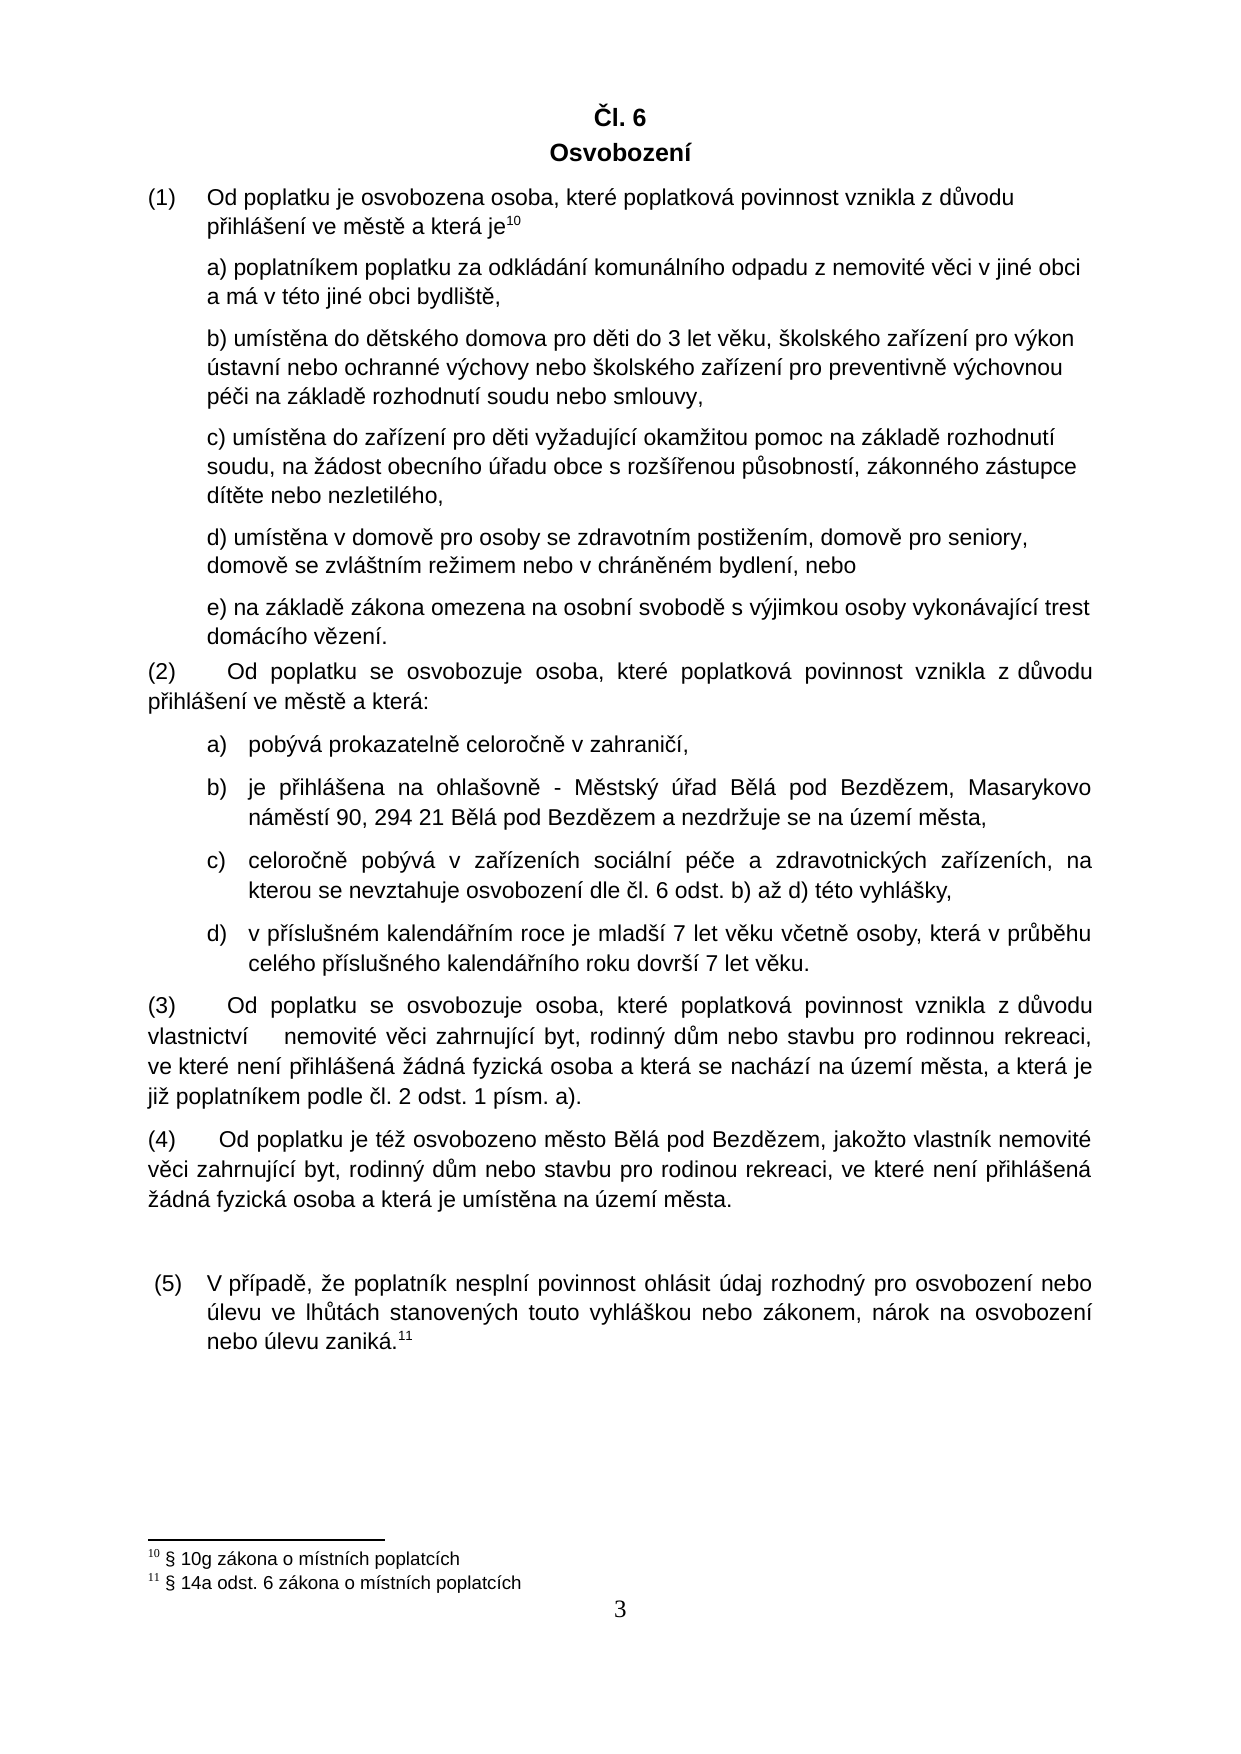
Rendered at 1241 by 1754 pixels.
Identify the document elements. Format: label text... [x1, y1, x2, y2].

text d) umístěna v domově pro osoby se zdravotním postižením, domově pro seniory, domově se zvláštním režimem nebo v chráněném bydlení, nebo [207, 523, 1093, 579]
text a) poplatníkem poplatku za odkládání komunálního odpadu z nemovité věci v jiné obci a má v této jiné obci bydliště, [207, 254, 1093, 309]
text (4) Od poplatku je též osvobozeno město Bělá pod Bezdězem, jakožto vlastník nemovité věci zahrnující byt, rodinný dům nebo stavbu pro rodinou rekreaci, ve které není přihlášená žádná fyzická osoba a která je umístěna na území města. [148, 1126, 1093, 1212]
text e) na základě zákona omezena na osobní svobodě s výjimkou osoby vykonávající trest domácího vězení. [207, 594, 1093, 649]
list je přihlášena na ohlašovně - Městský úřad Bělá pod Bezdězem, Masarykovo náměstí 90, 294 21 Bělá pod Bezdězem a nezdržuje se na území města, [207, 774, 1093, 830]
text Osvobození [148, 138, 1093, 167]
list v příslušném kalendářním roce je mladší 7 let věku včetně osoby, která v průběhu celého příslušného kalendářního roku dovrší 7 let věku. [207, 919, 1093, 976]
list Od poplatku je osvobozena osoba, které poplatková povinnost vznikla z důvodu přihlášení ve městě a která je [148, 184, 1093, 239]
text (3) Od poplatku se osvobozuje osoba, které poplatková povinnost vznikla z důvodu vlastnictví nemovité věci zahrnující byt, rodinný dům nebo stavbu pro rodinnou rekreaci, ve které není přihlášená žádná fyzická osoba a která se nachází na území města, a která je již poplatníkem podle čl. 2 odst. 1 písm. a). [148, 992, 1093, 1109]
list pobývá prokazatelně celoročně v zahraničí, [207, 731, 1093, 757]
text (5) V případě, že poplatník nesplní povinnost ohlásit údaj rozhodný pro osvobození nebo úlevu ve lhůtách stanovených touto vyhláškou nebo zákonem, nárok na osvobození nebo úlevu zaniká. [148, 1270, 1093, 1354]
text b) umístěna do dětského domova pro děti do 3 let věku, školského zařízení pro výkon ústavní nebo ochranné výchovy nebo školského zařízení pro preventivně výchovnou péči na základě rozhodnutí soudu nebo smlouvy, [207, 325, 1093, 409]
text c) umístěna do zařízení pro děti vyžadující okamžitou pomoc na základě rozhodnutí soudu, na žádost obecního úřadu obce s rozšířenou působností, zákonného zástupce dítěte nebo nezletilého, [207, 424, 1093, 508]
text Čl. 6 [148, 103, 1093, 132]
list celoročně pobývá v zařízeních sociální péče a zdravotnických zařízeních, na kterou se nevztahuje osvobození dle čl. 6 odst. b) až d) této vyhlášky, [207, 847, 1093, 903]
text (2) Od poplatku se osvobozuje osoba, které poplatková povinnost vznikla z důvodu přihlášení ve městě a která: [148, 658, 1093, 714]
